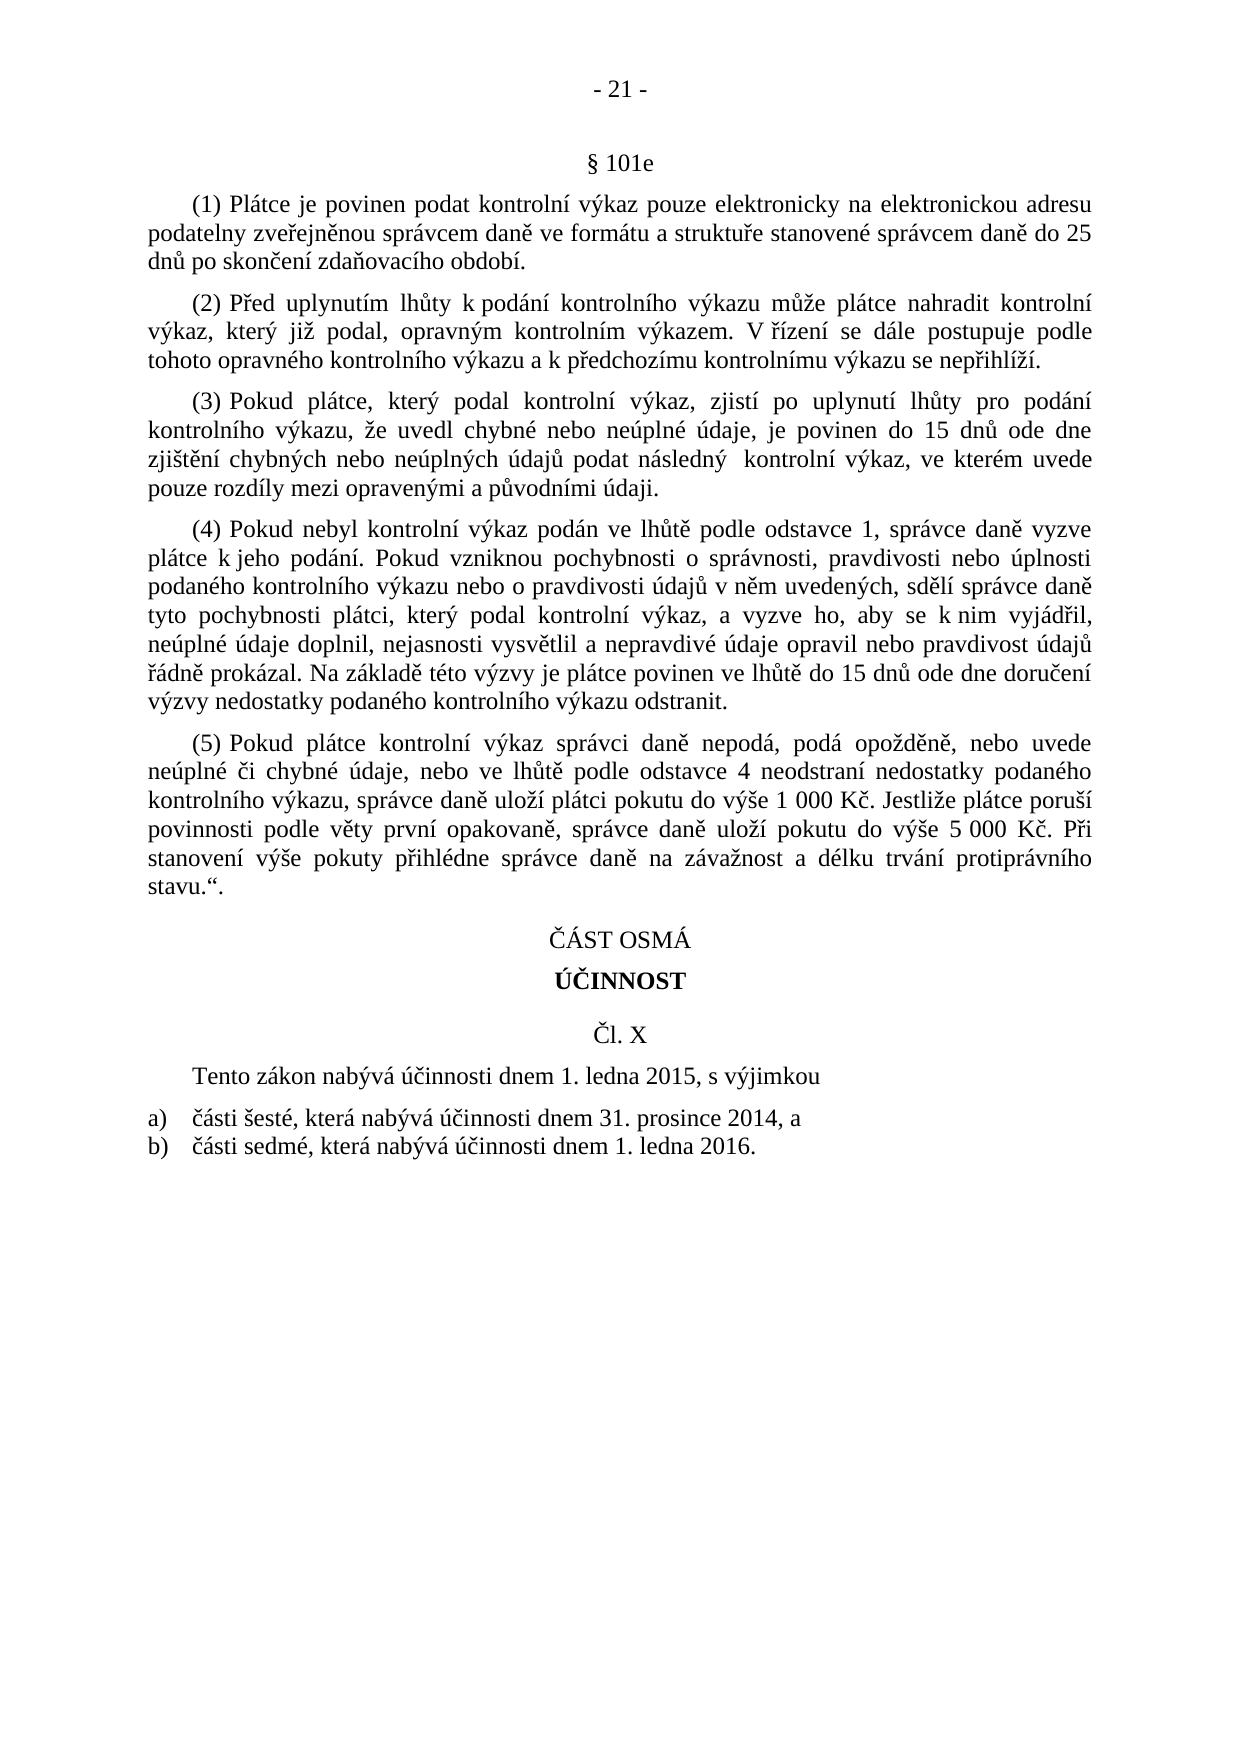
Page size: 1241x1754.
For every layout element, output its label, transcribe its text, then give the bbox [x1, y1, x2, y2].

text ÚČINNOST [148, 966, 1093, 995]
text ČÁST OSMÁ [148, 925, 1093, 954]
text části šesté, která nabývá účinnosti dnem 31. prosince 2014, a [148, 1103, 1093, 1131]
list Pokud nebyl kontrolní výkaz podán ve lhůtě podle odstavce 1, správce daně vyzve plátce k jeho podání. Pokud vzniknou pochybnosti o správnosti, pravdivosti nebo úplnosti podaného kontrolního výkazu nebo o pravdivosti údajů v něm uvedených, sdělí správce daně tyto pochybnosti plátci, který podal kontrolní výkaz, a vyzve ho, aby se k nim vyjádřil, neúplné údaje doplnil, nejasnosti vysvětlil a nepravdivé údaje opravil nebo pravdivost údajů řádně prokázal. Na základě této výzvy je plátce povinen ve lhůtě do 15 dnů ode dne doručení výzvy nedostatky podaného kontrolního výkazu odstranit. [148, 514, 1093, 715]
list Před uplynutím lhůty k podání kontrolního výkazu může plátce nahradit kontrolní výkaz, který již podal, opravným kontrolním výkazem. V řízení se dále postupuje podle tohoto opravného kontrolního výkazu a k předchozímu kontrolnímu výkazu se nepřihlíží. [148, 288, 1093, 374]
list Plátce je povinen podat kontrolní výkaz pouze elektronicky na elektronickou adresu podatelny zveřejněnou správcem daně ve formátu a struktuře stanovené správcem daně do 25 dnů po skončení zdaňovacího období. [148, 189, 1093, 275]
text Čl. X [148, 1020, 1093, 1049]
list Pokud plátce, který podal kontrolní výkaz, zjistí po uplynutí lhůty pro podání kontrolního výkazu, že uvedl chybné nebo neúplné údaje, je povinen do 15 dnů ode dne zjištění chybných nebo neúplných údajů podat následný kontrolní výkaz, ve kterém uvede pouze rozdíly mezi opravenými a původními údaji. [148, 386, 1093, 501]
text části sedmé, která nabývá účinnosti dnem 1. ledna 2016. [148, 1131, 1093, 1160]
list Pokud plátce kontrolní výkaz správci daně nepodá, podá opožděně, nebo uvede neúplné či chybné údaje, nebo ve lhůtě podle odstavce 4 neodstraní nedostatky podaného kontrolního výkazu, správce daně uloží plátci pokutu do výše 1 000 Kč. Jestliže plátce poruší povinnosti podle věty první opakovaně, správce daně uloží pokutu do výše 5 000 Kč. Při stanovení výše pokuty přihlédne správce daně na závažnost a délku trvání protiprávního stavu.“. [148, 728, 1093, 900]
text § 101e [148, 148, 1093, 176]
list Tento zákon nabývá účinnosti dnem 1. ledna 2015, s výjimkou [148, 1061, 1093, 1090]
